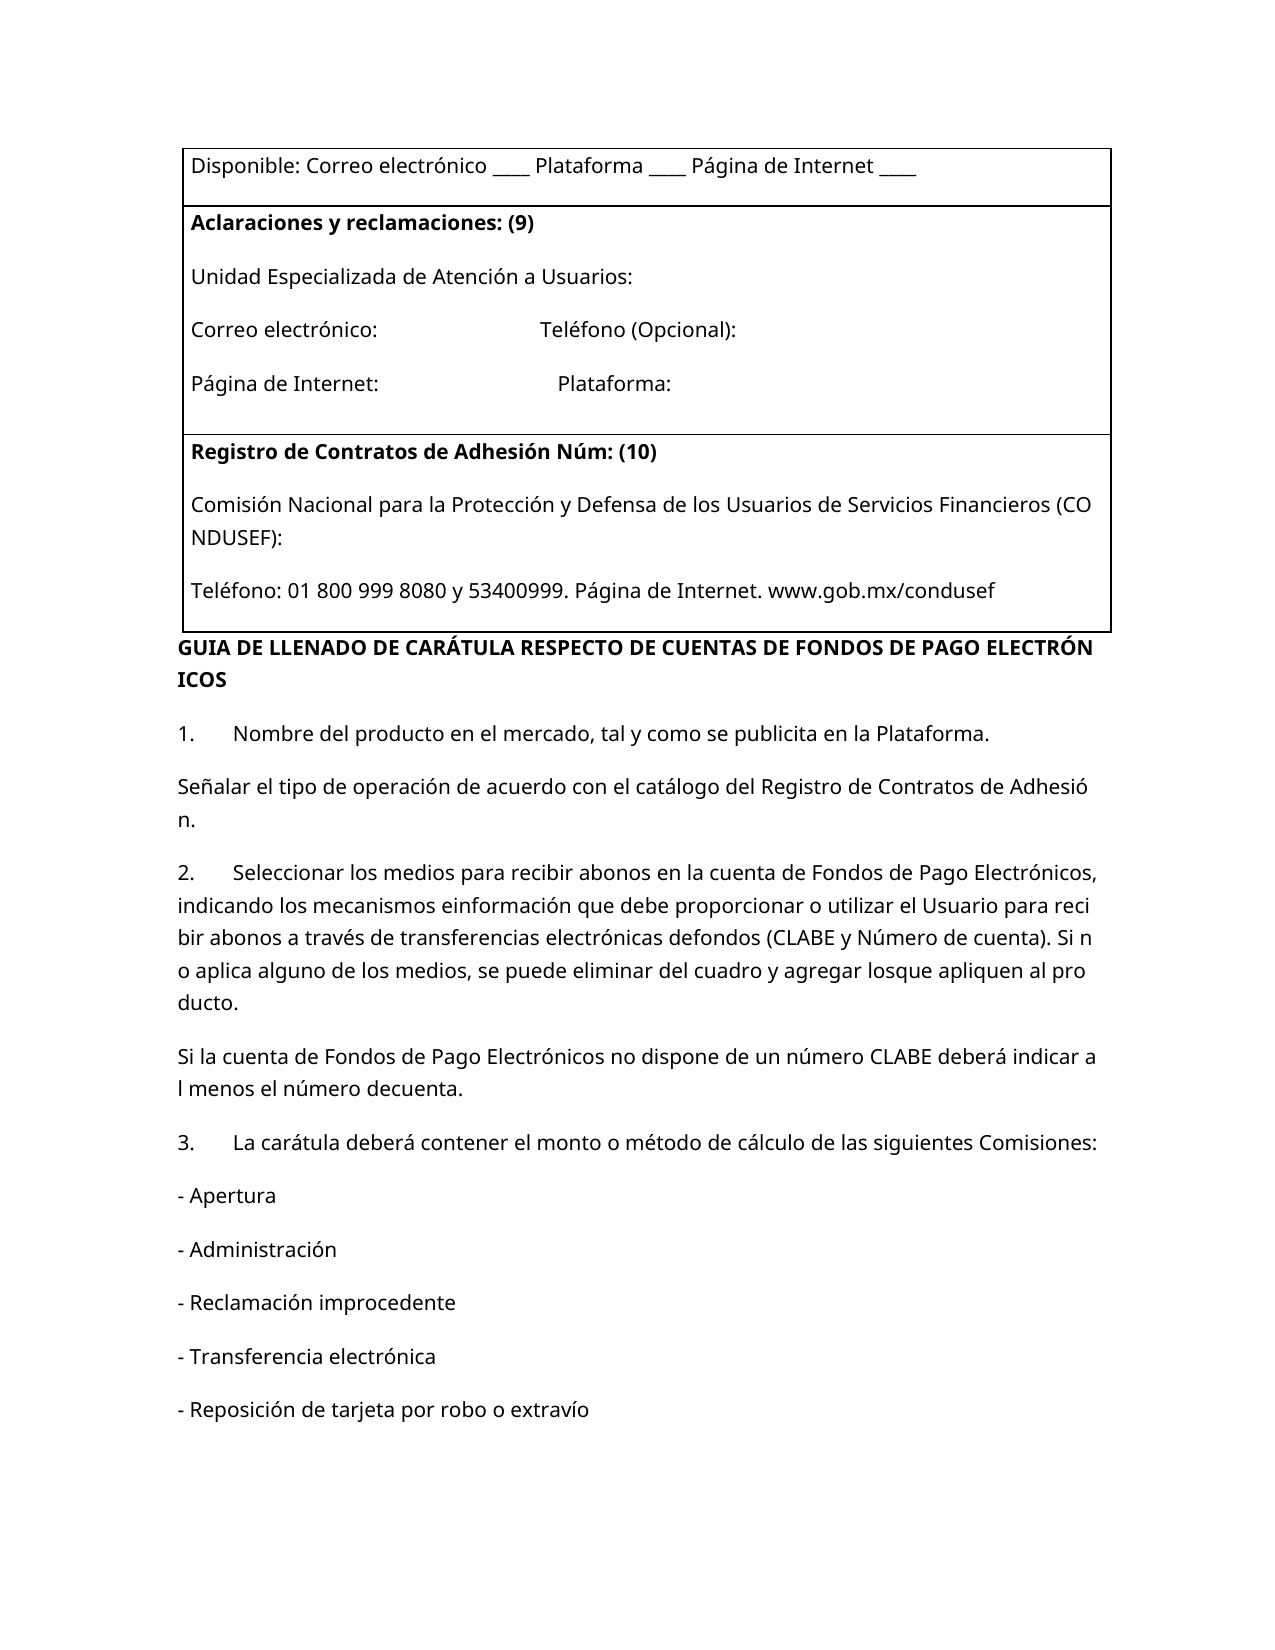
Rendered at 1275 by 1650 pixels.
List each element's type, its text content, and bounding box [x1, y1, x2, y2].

text - Administración [177, 1235, 1098, 1263]
text GUIA DE LLENADO DE CARÁTULA RESPECTO DE CUENTAS DE FONDOS DE PAGO ELECTRÓNICOS [177, 633, 1098, 694]
text Si la cuenta de Fondos de Pago Electrónicos no dispone de un número CLABE deberá indicar al menos el número decuenta. [177, 1042, 1098, 1103]
table_cell Aclaraciones y reclamaciones: (9) Unidad Especializada de Atención a Usuarios: Correo electrónico: Teléfono (Opcional): Página de Internet: Plataforma: [184, 207, 1110, 434]
text - Reposición de tarjeta por robo o extravío [177, 1395, 1098, 1424]
text - Apertura [177, 1181, 1098, 1210]
text 3. La carátula deberá contener el monto o método de cálculo de las siguientes Comisiones: [177, 1128, 1098, 1156]
text - Transferencia electrónica [177, 1342, 1098, 1370]
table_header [184, 149, 1110, 205]
text 1. Nombre del producto en el mercado, tal y como se publicita en la Plataforma. [177, 719, 1098, 747]
text - Reclamación improcedente [177, 1288, 1098, 1317]
text Señalar el tipo de operación de acuerdo con el catálogo del Registro de Contratos de Adhesión. [177, 772, 1098, 833]
table_cell Registro de Contratos de Adhesión Núm: (10) Comisión Nacional para la Protección y Defensa de los Usuarios de Servicios Financieros (CONDUSEF): Teléfono: 01 800 999 8080 y 53400999. Página de Internet. www.gob.mx/condusef [184, 435, 1110, 631]
text 2. Seleccionar los medios para recibir abonos en la cuenta de Fondos de Pago Electrónicos, indicando los mecanismos einformación que debe proporcionar o utilizar el Usuario para recibir abonos a través de transferencias electrónicas defondos (CLABE y Número de cuenta). Si no aplica alguno de los medios, se puede eliminar del cuadro y agregar losque apliquen al producto. [177, 858, 1098, 1017]
